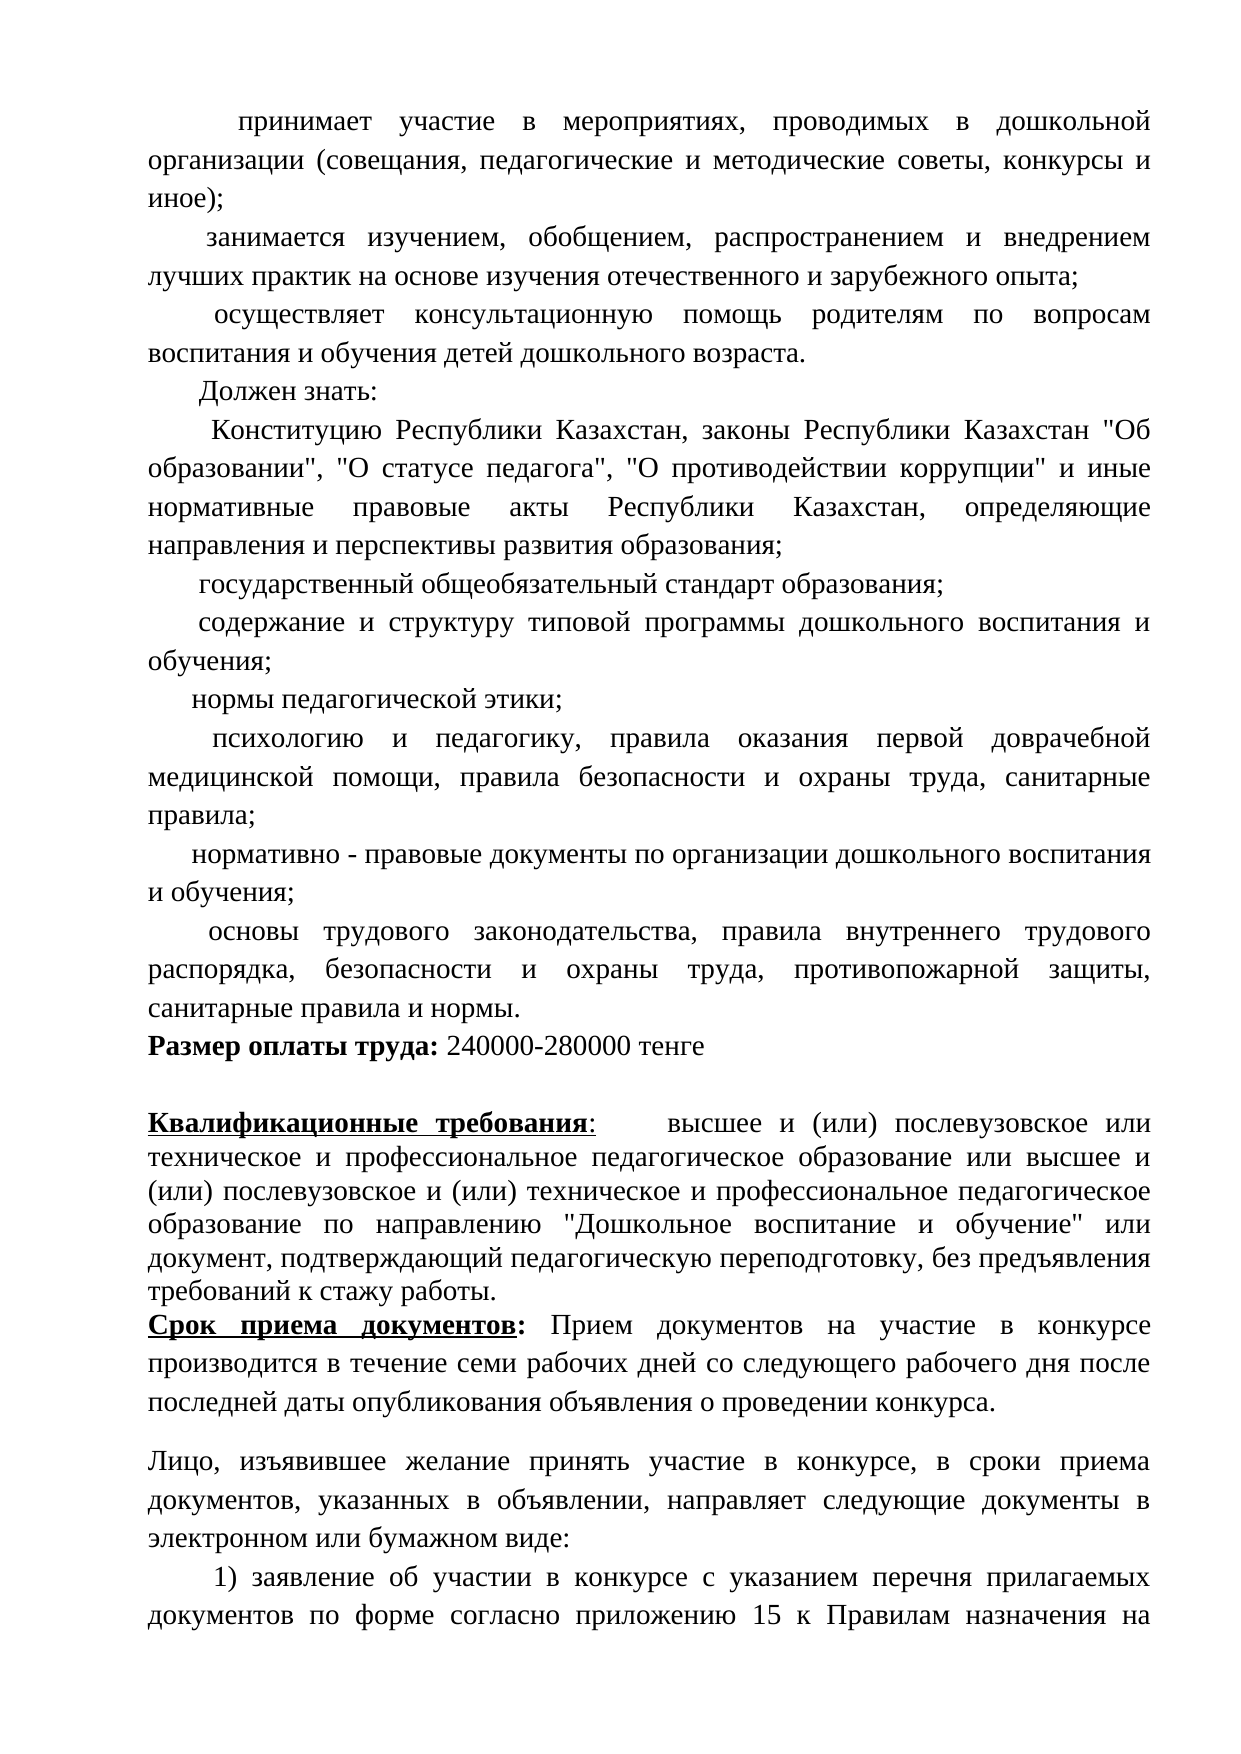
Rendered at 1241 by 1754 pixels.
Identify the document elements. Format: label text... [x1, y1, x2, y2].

text содержание и структуру типовой программы дошкольного воспитания и обучения; [148, 604, 1152, 677]
text Конституцию Республики Казахстан, законы Республики Казахстан "Об образовании", "О статусе педагога", "О противодействии коррупции" и иные нормативные правовые акты Республики Казахстан, определяющие направления и перспективы развития образования; [148, 412, 1152, 561]
text государственный общеобязательный стандарт образования; [148, 566, 1152, 599]
text занимается изучением, обобщением, распространением и внедрением лучших практик на основе изучения отечественного и зарубежного опыта; [148, 219, 1152, 291]
text Должен знать: [148, 373, 1152, 407]
text основы трудового законодательства, правила внутреннего трудового распорядка, безопасности и охраны труда, противопожарной защиты, санитарные правила и нормы. [148, 913, 1152, 1023]
text Лицо, изъявившее желание принять участие в конкурсе, в сроки приема документов, указанных в объявлении, направляет следующие документы в электронном или бумажном виде: [148, 1443, 1152, 1554]
text нормативно - правовые документы по организации дошкольного воспитания и обучения; [148, 836, 1152, 908]
text Срок приема документов: Прием документов на участие в конкурсе производится в течение семи рабочих дней со следующего рабочего дня после последней даты опубликования объявления о проведении конкурса. [148, 1307, 1152, 1417]
text принимает участие в мероприятиях, проводимых в дошкольной организации (совещания, педагогические и методические советы, конкурсы и иное); [148, 103, 1152, 214]
text осуществляет консультационную помощь родителям по вопросам воспитания и обучения детей дошкольного возраста. [148, 296, 1152, 368]
text нормы педагогической этики; [148, 682, 1152, 715]
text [148, 1559, 1152, 1631]
text психологию и педагогику, правила оказания первой доврачебной медицинской помощи, правила безопасности и охраны труда, санитарные правила; [148, 720, 1152, 831]
text Квалификационные требования: высшее и (или) послевузовское или техническое и профессиональное педагогическое образование или высшее и (или) послевузовское и (или) техническое и профессиональное педагогическое образование по направлению "Дошкольное воспитание и обучение" или документ, подтверждающий педагогическую переподготовку, без предъявления требований к стажу работы. [148, 1106, 1152, 1307]
text Размер оплаты труда: 240000-280000 тенге [148, 1028, 1152, 1062]
